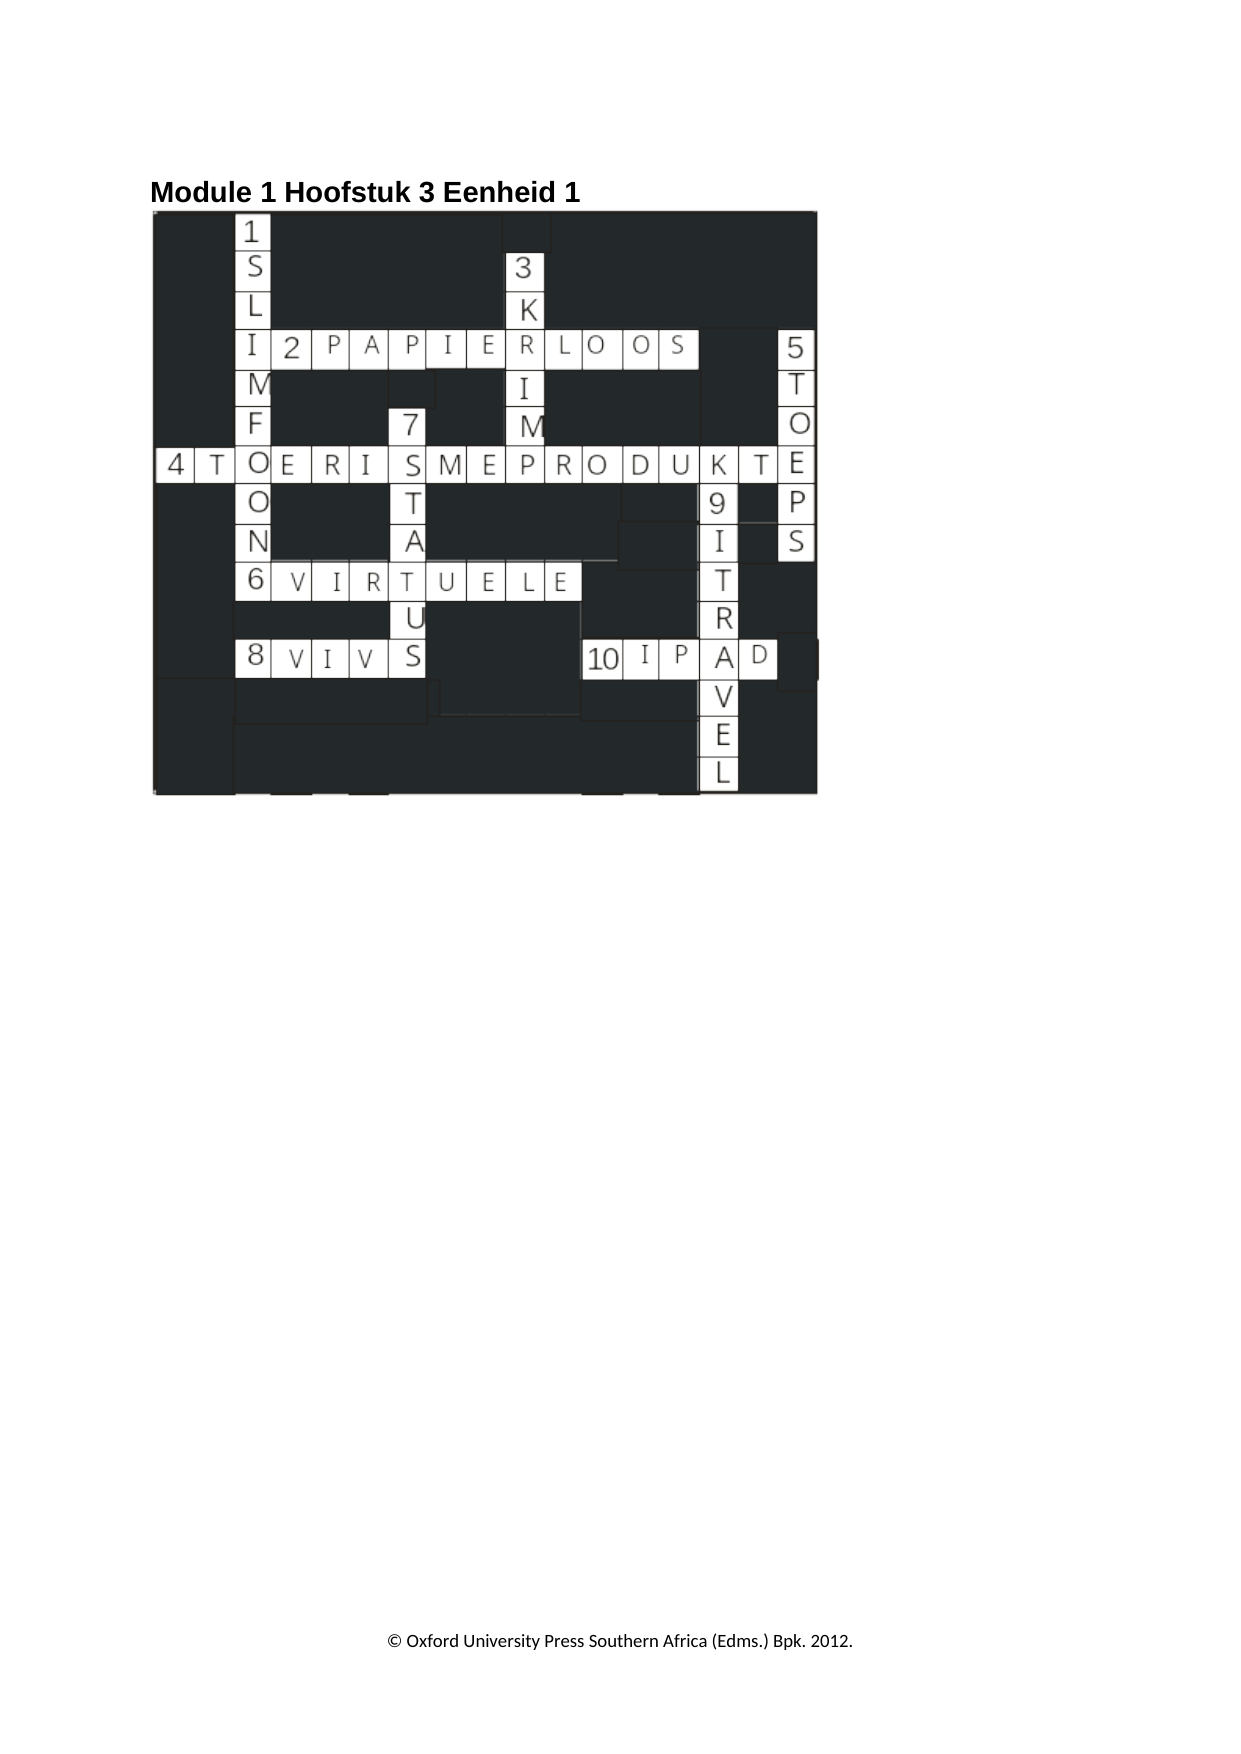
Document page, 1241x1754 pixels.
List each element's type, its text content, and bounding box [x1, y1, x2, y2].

text Module 1 Hoofstuk 3 Eenheid 1 [150, 175, 1090, 208]
